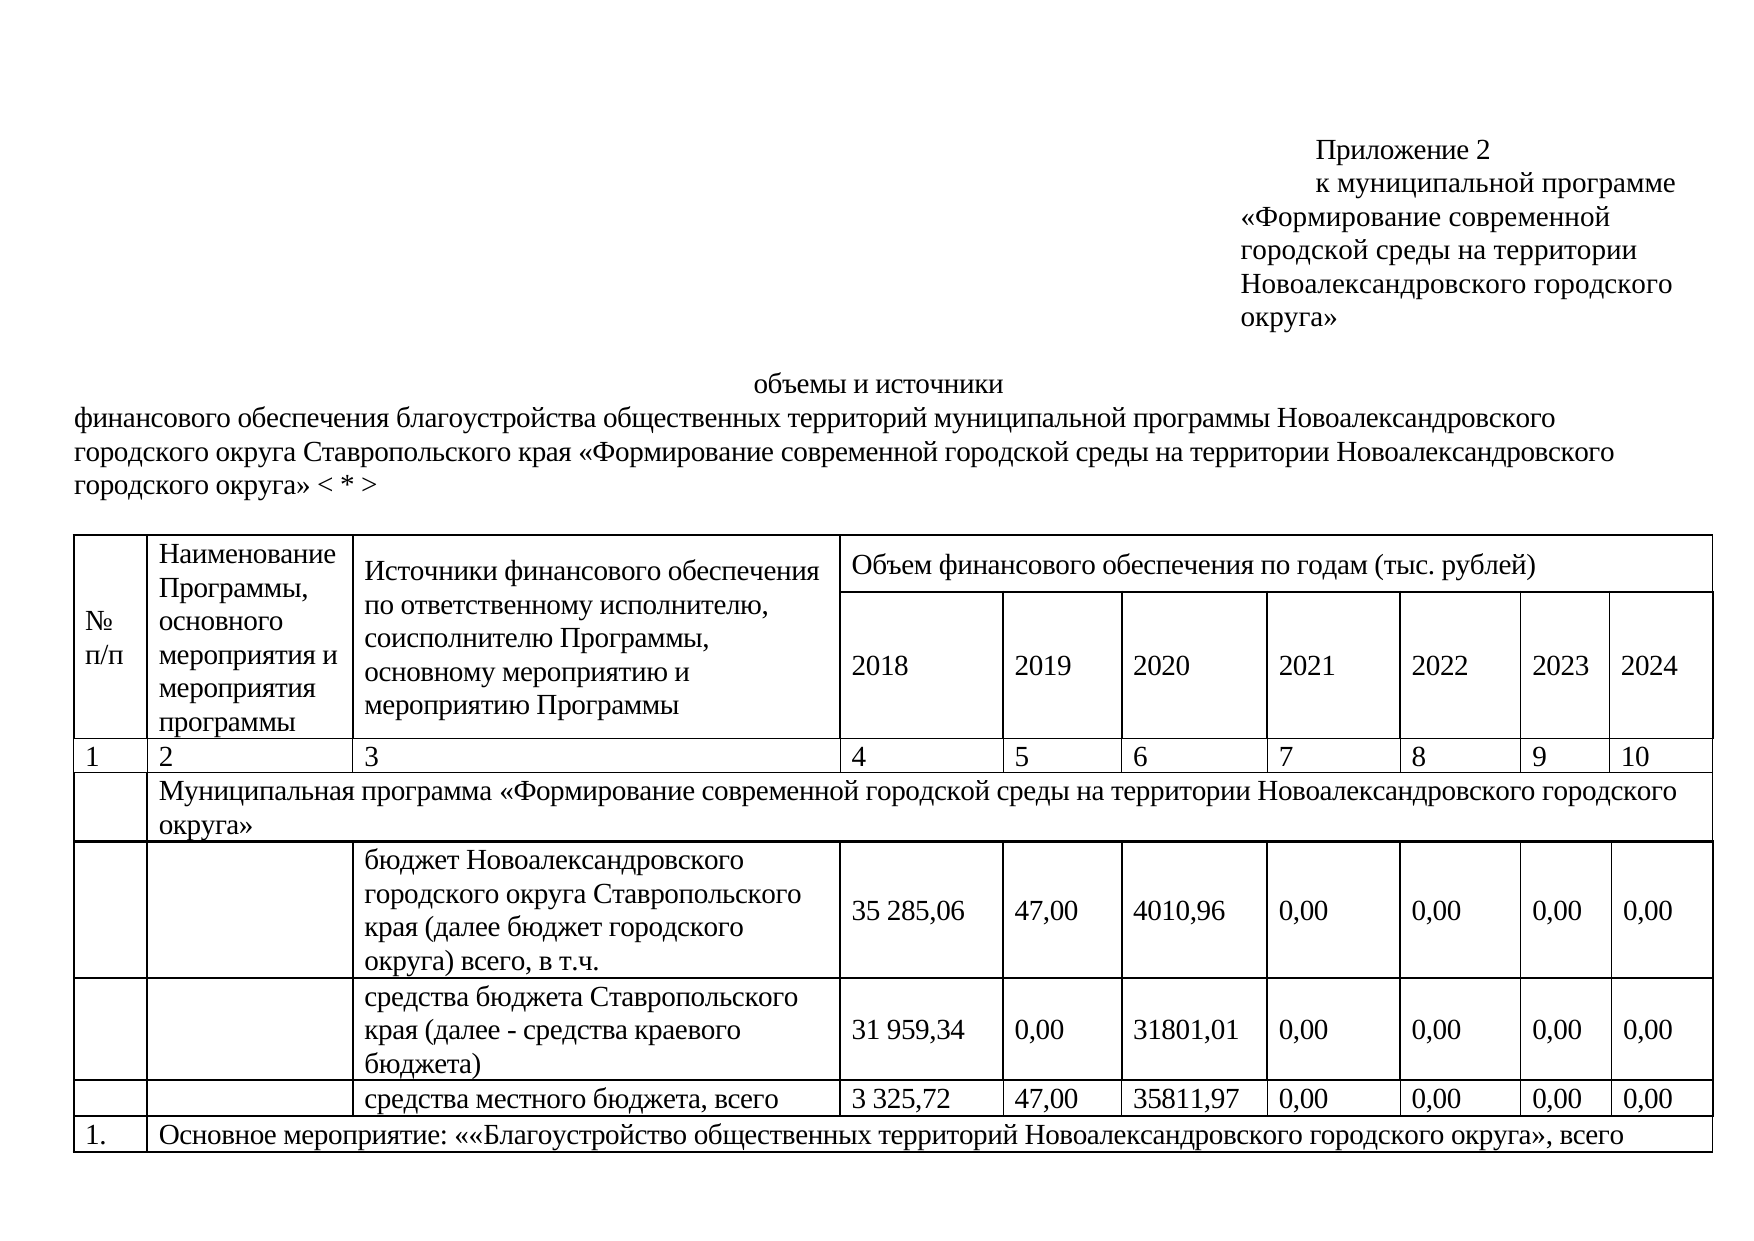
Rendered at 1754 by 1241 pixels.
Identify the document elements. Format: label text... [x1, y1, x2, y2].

text объемы и источники [74, 367, 1683, 400]
table_cell 3 325,72 [841, 1081, 1003, 1115]
table_header Наименование Программы, основного мероприятия и мероприятия программы [148, 536, 352, 738]
table_cell 0,00 [1612, 979, 1712, 1079]
table_cell 2021 [1268, 593, 1399, 738]
table_cell 0,00 [1521, 1081, 1611, 1115]
table_header Источники финансового обеспечения по ответственному исполнителю, соисполнителю Программы, основному мероприятию и мероприятию Программы [354, 536, 839, 738]
table_cell [75, 773, 146, 840]
table_cell Муниципальная программа «Формирование современной городской среды на территории Новоалександровского городского округа» [148, 773, 1712, 840]
table_cell [75, 843, 146, 977]
table_cell 0,00 [1401, 1081, 1520, 1115]
table_cell 0,00 [1268, 843, 1399, 977]
table_cell 0,00 [1521, 843, 1611, 977]
table_cell 35811,97 [1122, 1081, 1267, 1115]
table_cell 0,00 [1401, 979, 1520, 1079]
table_cell 8 [1401, 739, 1520, 772]
table_cell 2022 [1401, 593, 1520, 738]
table_cell Основное мероприятие: ««Благоустройство общественных территорий Новоалександровского городского округа», всего [148, 1117, 1712, 1151]
table_cell [148, 843, 352, 977]
table_cell 1 [74, 739, 147, 772]
table_cell 1. [75, 1117, 146, 1151]
table_cell 47,00 [1004, 1081, 1121, 1115]
text к муниципальной программе «Формирование современной городской среды на территории Новоалександровского городского округа» [1240, 165, 1683, 333]
table_cell 31801,01 [1123, 979, 1266, 1079]
table_cell [75, 979, 146, 1079]
table_cell 2023 [1521, 593, 1609, 738]
table_cell 10 [1610, 739, 1712, 772]
table_cell 0,00 [1521, 979, 1611, 1079]
table_cell бюджет Новоалександровского городского округа Ставропольского края (далее бюджет городского округа) всего, в т.ч. [354, 843, 839, 977]
table_cell средства местного бюджета, всего [354, 1081, 839, 1115]
table_cell 5 [1004, 739, 1121, 772]
table_cell 2019 [1004, 593, 1121, 738]
table_cell 35 285,06 [841, 843, 1002, 977]
table_cell 4 [841, 739, 1003, 772]
table_cell [148, 979, 352, 1079]
table_cell [148, 1081, 352, 1115]
table_cell 0,00 [1004, 979, 1121, 1079]
table_cell 2024 [1610, 593, 1712, 738]
table_cell 0,00 [1268, 1081, 1400, 1115]
table_cell 4010,96 [1123, 843, 1266, 977]
table_cell 0,00 [1268, 979, 1399, 1079]
table_cell средства бюджета Ставропольского края (далее - средства краевого бюджета) [354, 979, 839, 1079]
table_cell 9 [1521, 739, 1609, 772]
table_header Объем финансового обеспечения по годам (тыс. рублей) [841, 536, 1712, 591]
text Приложение 2 [1240, 132, 1683, 165]
table_cell 31 959,34 [841, 979, 1002, 1079]
table_header № п/п [75, 536, 146, 738]
text финансового обеспечения благоустройства общественных территорий муниципальной программы Новоалександровcкого городского округа Ставропольского края «Формирование современной городской среды на территории Новоалександровского городского округа» < * > [74, 400, 1683, 501]
table_cell 0,00 [1612, 1081, 1712, 1115]
table_cell [75, 1081, 146, 1115]
table_cell 0,00 [1612, 843, 1712, 977]
table_cell 2020 [1123, 593, 1266, 738]
table_cell 3 [353, 739, 840, 772]
table_cell 2 [148, 739, 352, 772]
table_cell 6 [1122, 739, 1267, 772]
table_cell 2018 [841, 593, 1002, 738]
table_cell 47,00 [1004, 843, 1121, 977]
table_cell 7 [1268, 739, 1400, 772]
table_cell 0,00 [1401, 843, 1520, 977]
